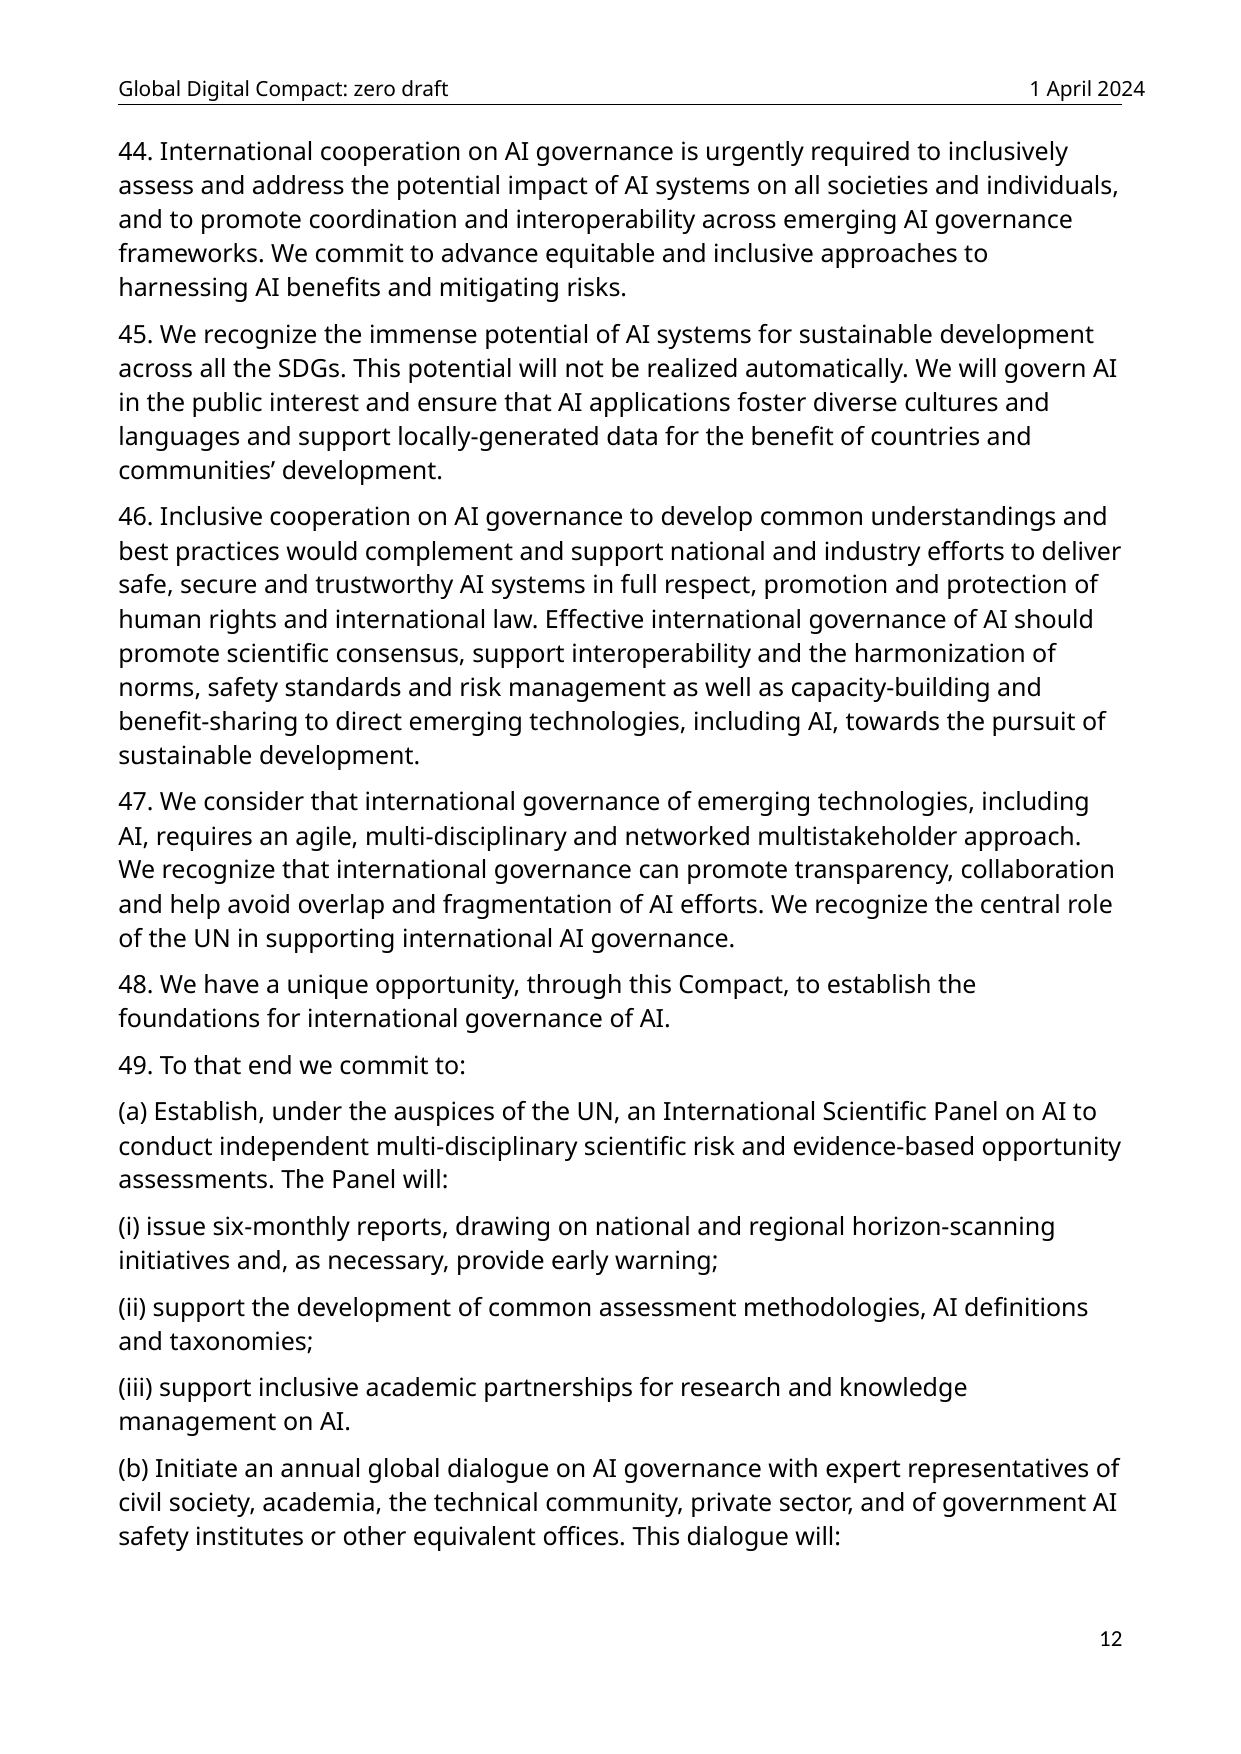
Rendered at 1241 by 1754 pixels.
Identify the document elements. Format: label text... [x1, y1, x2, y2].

text 45. We recognize the immense potential of AI systems for sustainable development across all the SDGs. This potential will not be realized automatically. We will govern AI in the public interest and ensure that AI applications foster diverse cultures and languages and support locally-generated data for the benefit of countries and communities’ development. [118, 316, 1122, 487]
text (i) issue six-monthly reports, drawing on national and regional horizon-scanning initiatives and, as necessary, provide early warning; [118, 1209, 1122, 1277]
text 44. International cooperation on AI governance is urgently required to inclusively assess and address the potential impact of AI systems on all societies and individuals, and to promote coordination and interoperability across emerging AI governance frameworks. We commit to advance equitable and inclusive approaches to harnessing AI benefits and mitigating risks. [118, 133, 1122, 304]
text 46. Inclusive cooperation on AI governance to develop common understandings and best practices would complement and support national and industry efforts to deliver safe, secure and trustworthy AI systems in full respect, promotion and protection of human rights and international law. Effective international governance of AI should promote scientific consensus, support interoperability and the harmonization of norms, safety standards and risk management as well as capacity-building and benefit-sharing to direct emerging technologies, including AI, towards the pursuit of sustainable development. [118, 499, 1122, 772]
text 49. To that end we commit to: [118, 1047, 1122, 1082]
text (iii) support inclusive academic partnerships for research and knowledge management on AI. [118, 1370, 1122, 1438]
text (b) Initiate an annual global dialogue on AI governance with expert representatives of civil society, academia, the technical community, private sector, and of government AI safety institutes or other equivalent offices. This dialogue will: [118, 1451, 1122, 1553]
text 48. We have a unique opportunity, through this Compact, to establish the foundations for international governance of AI. [118, 967, 1122, 1035]
text (a) Establish, under the auspices of the UN, an International Scientific Panel on AI to conduct independent multi-disciplinary scientific risk and evidence-based opportunity assessments. The Panel will: [118, 1094, 1122, 1196]
text (ii) support the development of common assessment methodologies, AI definitions and taxonomies; [118, 1289, 1122, 1357]
text 47. We consider that international governance of emerging technologies, including AI, requires an agile, multi-disciplinary and networked multistakeholder approach. We recognize that international governance can promote transparency, collaboration and help avoid overlap and fragmentation of AI efforts. We recognize the central role of the UN in supporting international AI governance. [118, 784, 1122, 954]
